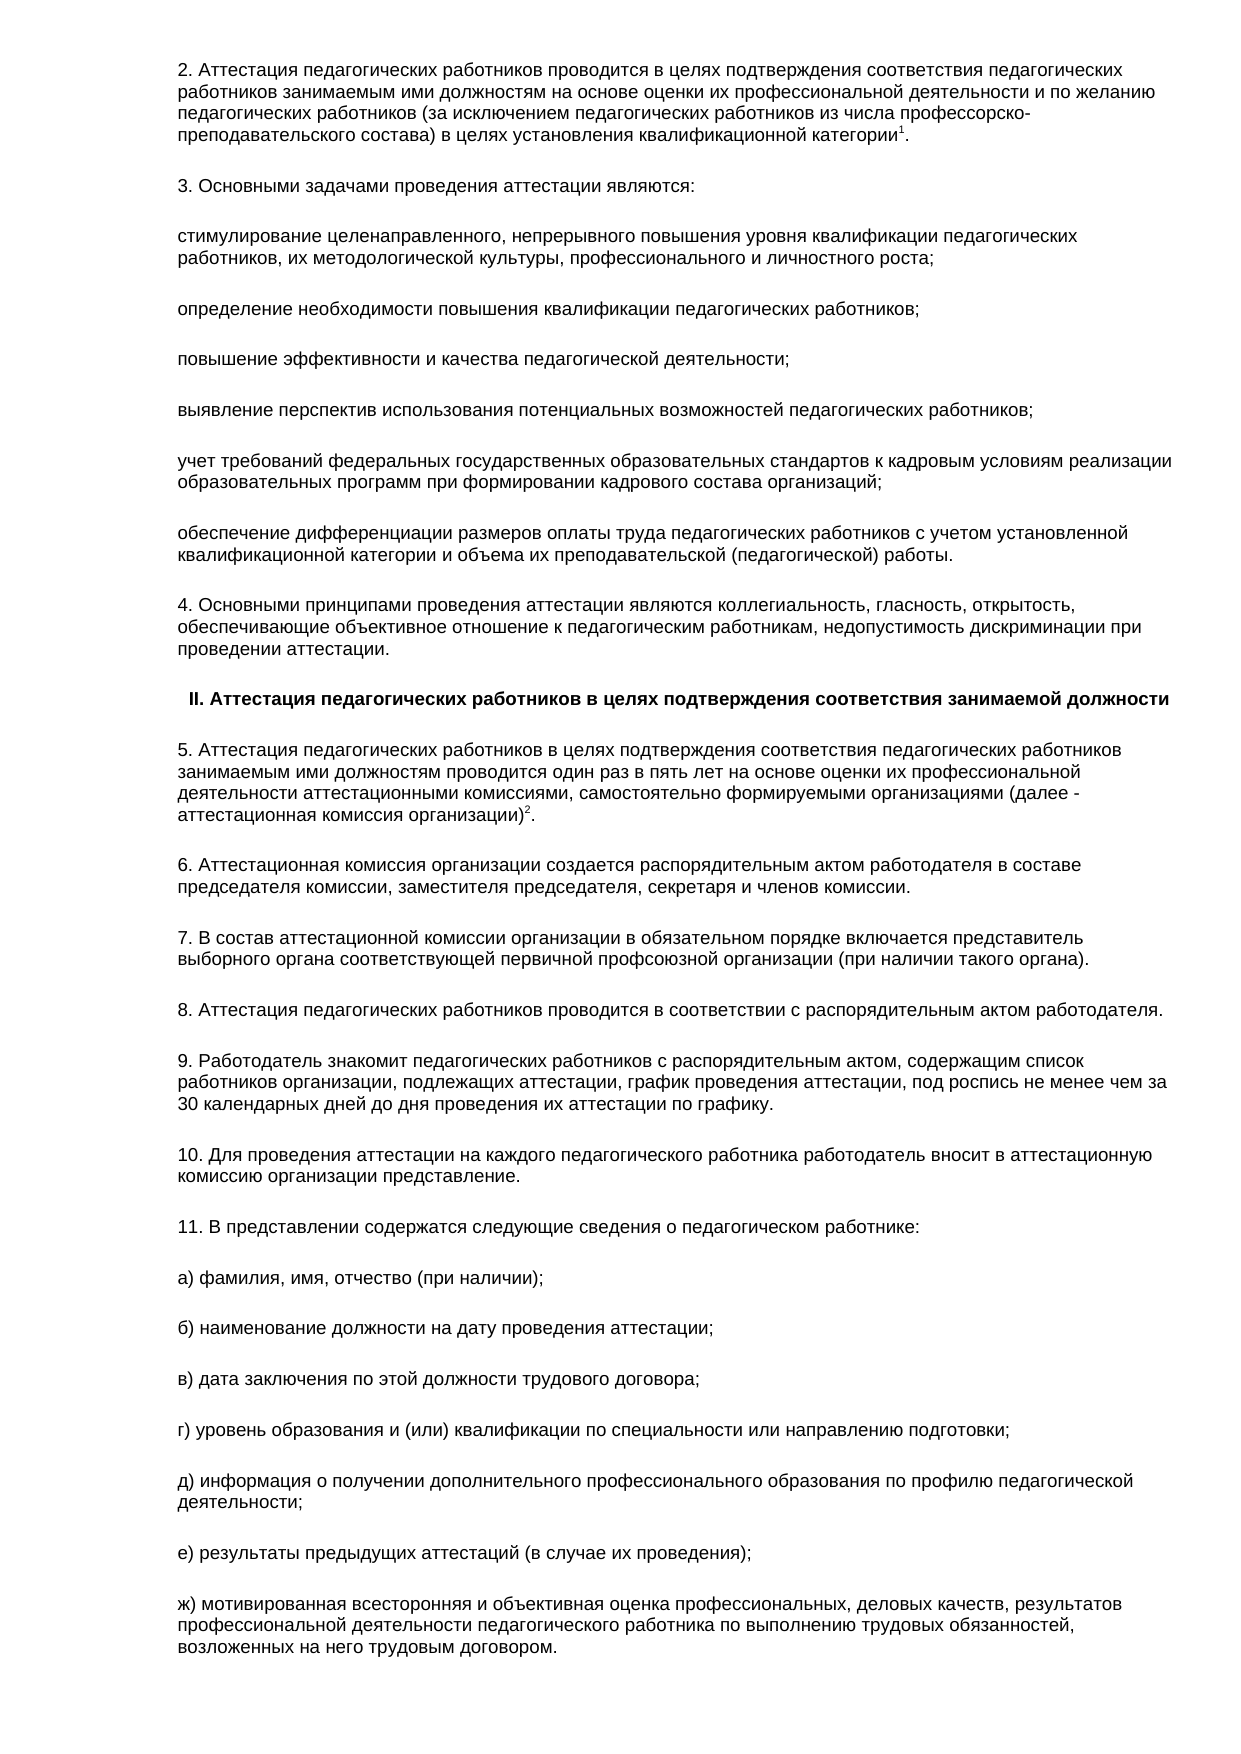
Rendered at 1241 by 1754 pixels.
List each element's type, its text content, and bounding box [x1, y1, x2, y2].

text г) уровень образования и (или) квалификации по специальности или направлению подготовки; [177, 1419, 1181, 1440]
text определение необходимости повышения квалификации педагогических работников; [177, 297, 1181, 319]
text стимулирование целенаправленного, непрерывного повышения уровня квалификации педагогических работников, их методологической культуры, профессионального и личностного роста; [177, 225, 1181, 268]
text 9. Работодатель знакомит педагогических работников с распорядительным актом, содержащим список работников организации, подлежащих аттестации, график проведения аттестации, под роспись не менее чем за 30 календарных дней до дня проведения их аттестации по графику. [177, 1049, 1181, 1114]
text в) дата заключения по этой должности трудового договора; [177, 1368, 1181, 1389]
text 4. Основными принципами проведения аттестации являются коллегиальность, гласность, открытость, обеспечивающие объективное отношение к педагогическим работникам, недопустимость дискриминации при проведении аттестации. [177, 594, 1181, 659]
text 5. Аттестация педагогических работников в целях подтверждения соответствия педагогических работников занимаемым ими должностям проводится один раз в пять лет на основе оценки их профессиональной деятельности аттестационными комиссиями, самостоятельно формируемыми организациями (далее - аттестационная комиссия организации)2. [177, 739, 1181, 825]
text ж) мотивированная всесторонняя и объективная оценка профессиональных, деловых качеств, результатов профессиональной деятельности педагогического работника по выполнению трудовых обязанностей, возложенных на него трудовым договором. [177, 1592, 1181, 1657]
text обеспечение дифференциации размеров оплаты труда педагогических работников с учетом установленной квалификационной категории и объема их преподавательской (педагогической) работы. [177, 522, 1181, 565]
text 6. Аттестационная комиссия организации создается распорядительным актом работодателя в составе председателя комиссии, заместителя председателя, секретаря и членов комиссии. [177, 854, 1181, 897]
text выявление перспектив использования потенциальных возможностей педагогических работников; [177, 399, 1181, 421]
text б) наименование должности на дату проведения аттестации; [177, 1317, 1181, 1339]
text д) информация о получении дополнительного профессионального образования по профилю педагогической деятельности; [177, 1469, 1181, 1512]
text 3. Основными задачами проведения аттестации являются: [177, 174, 1181, 196]
text 2. Аттестация педагогических работников проводится в целях подтверждения соответствия педагогических работников занимаемым ими должностям на основе оценки их профессиональной деятельности и по желанию педагогических работников (за исключением педагогических работников из числа профессорско-преподавательского состава) в целях установления квалификационной категории1. [177, 59, 1181, 145]
text е) результаты предыдущих аттестаций (в случае их проведения); [177, 1542, 1181, 1563]
text а) фамилия, имя, отчество (при наличии); [177, 1266, 1181, 1288]
text повышение эффективности и качества педагогической деятельности; [177, 348, 1181, 370]
text 7. В состав аттестационной комиссии организации в обязательном порядке включается представитель выборного органа соответствующей первичной профсоюзной организации (при наличии такого органа). [177, 927, 1181, 970]
text 10. Для проведения аттестации на каждого педагогического работника работодатель вносит в аттестационную комиссию организации представление. [177, 1143, 1181, 1187]
text II. Аттестация педагогических работников в целях подтверждения соответствия занимаемой должности [177, 688, 1181, 710]
text учет требований федеральных государственных образовательных стандартов к кадровым условиям реализации образовательных программ при формировании кадрового состава организаций; [177, 450, 1181, 493]
text 11. В представлении содержатся следующие сведения о педагогическом работнике: [177, 1216, 1181, 1237]
text 8. Аттестация педагогических работников проводится в соответствии с распорядительным актом работодателя. [177, 999, 1181, 1020]
